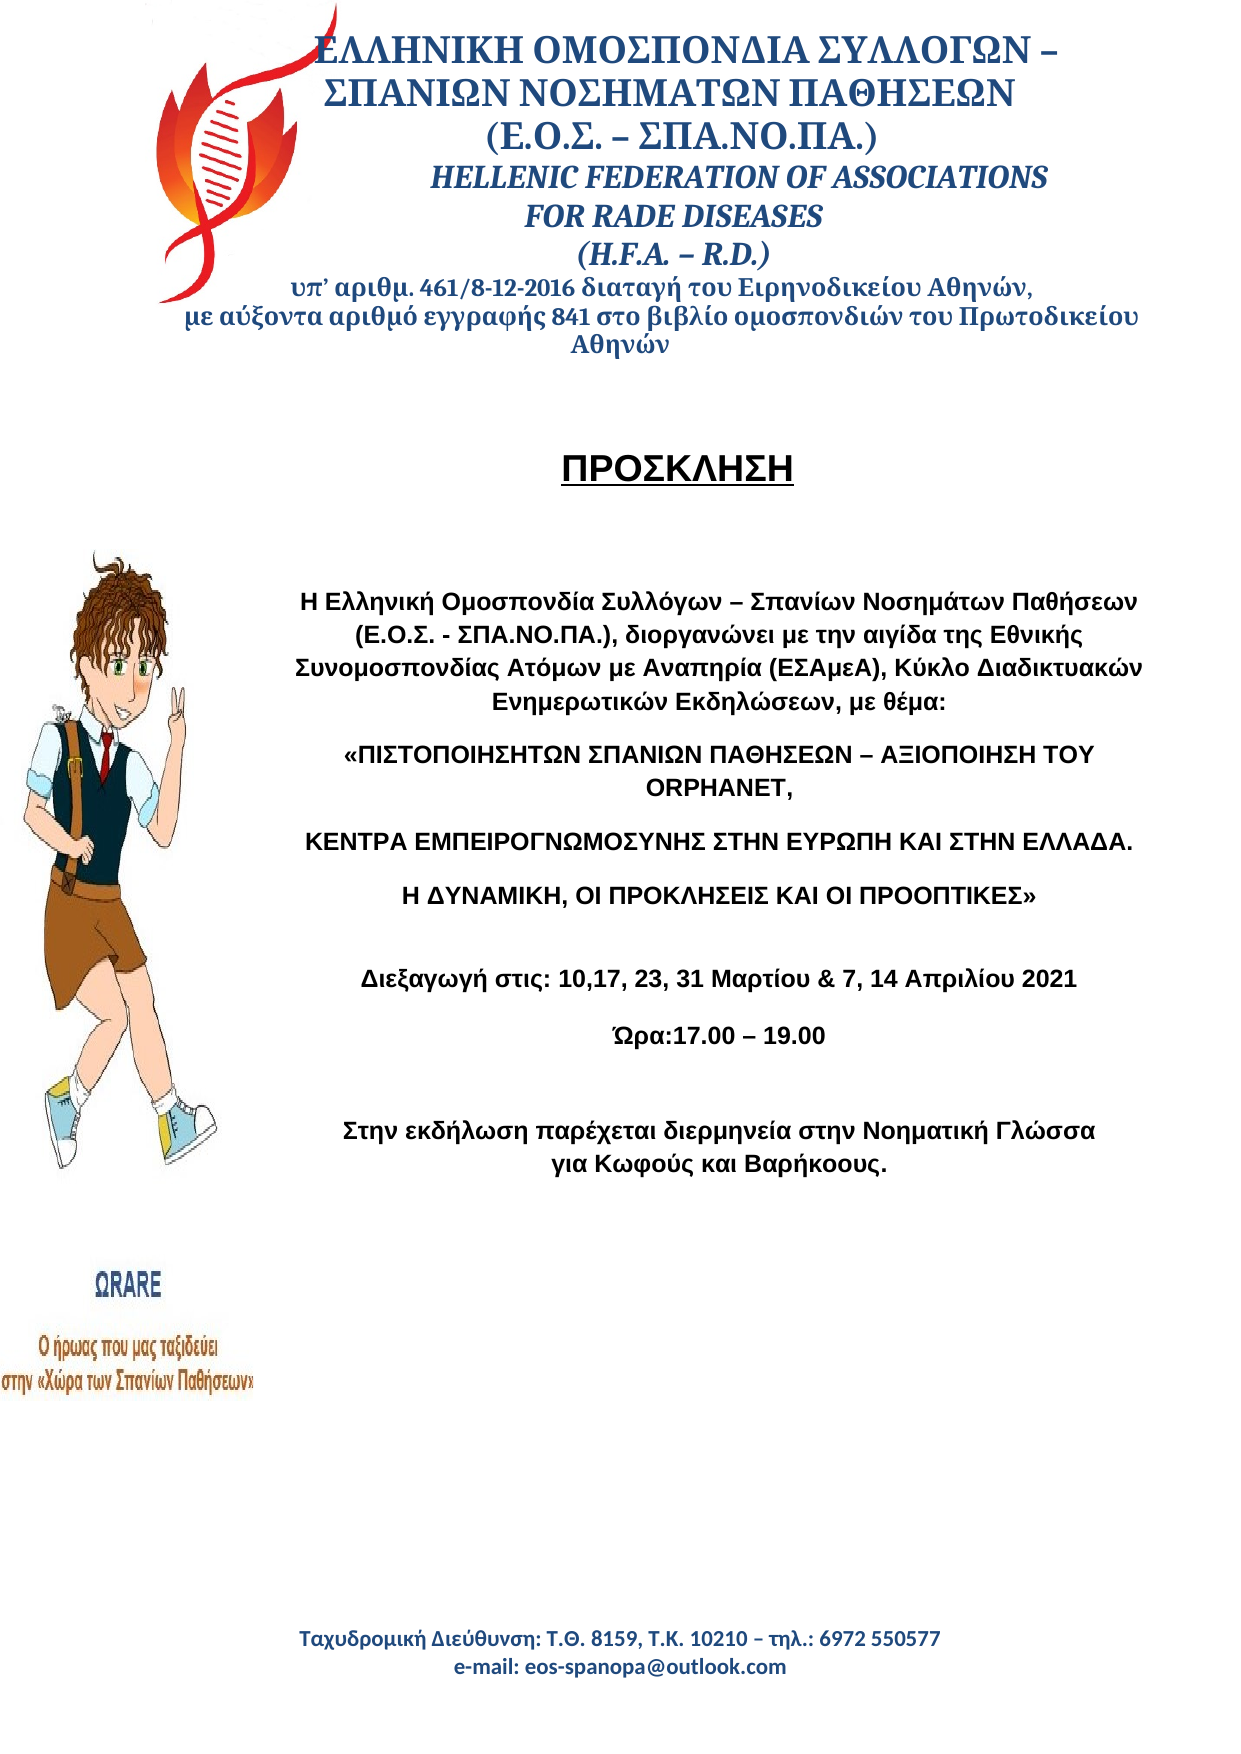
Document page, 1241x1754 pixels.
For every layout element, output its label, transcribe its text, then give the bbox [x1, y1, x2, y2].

picture [145, 0, 342, 308]
text Η Ελληνική Ομοσπονδία Συλλόγων – Σπανίων Νοσημάτων Παθήσεων (Ε.Ο.Σ. - ΣΠΑ.ΝΟ.ΠΑ.), διοργανώνει με την αιγίδα της Εθνικής Συνομοσπονδίας Ατόμων με Αναπηρία (ΕΣΑμεΑ), Κύκλο Διαδικτυακών Ενημερωτικών Εκδηλώσεων, με θέμα: [254, 587, 1167, 715]
text Διεξαγωγή στις: 10,17, 23, 31 Μαρτίου & 7, 14 Απριλίου 2021 [254, 964, 1167, 992]
text Ώρα:17.00 – 19.00 [254, 1021, 1167, 1050]
picture [329, 82, 342, 101]
text «ΠΙΣΤΟΠΟΙΗΣΗΤΩΝ ΣΠΑΝΙΩΝ ΠΑΘΗΣΕΩΝ – ΑΞΙΟΠΟΙΗΣΗ ΤΟΥ ORPHANET, [254, 740, 1167, 802]
text Στην εκδήλωση παρέχεται διερμηνεία στην Νοηματική Γλώσσα [254, 1116, 1167, 1145]
text για Κωφούς και Βαρήκοους. [254, 1149, 1167, 1178]
picture [0, 549, 254, 1401]
text ΠΡΟΣΚΛΗΣΗ [74, 447, 1167, 490]
text ΚΕΝΤΡΑ ΕΜΠΕΙΡΟΓΝΩΜΟΣΥΝΗΣ ΣΤΗΝ ΕΥΡΩΠΗ ΚΑΙ ΣΤΗΝ ΕΛΛΑΔΑ. [254, 827, 1167, 856]
text Η ΔΥΝΑΜΙΚΗ, ΟΙ ΠΡΟΚΛΗΣΕΙΣ ΚΑΙ ΟΙ ΠΡΟΟΠΤΙΚΕΣ» [254, 881, 1167, 910]
